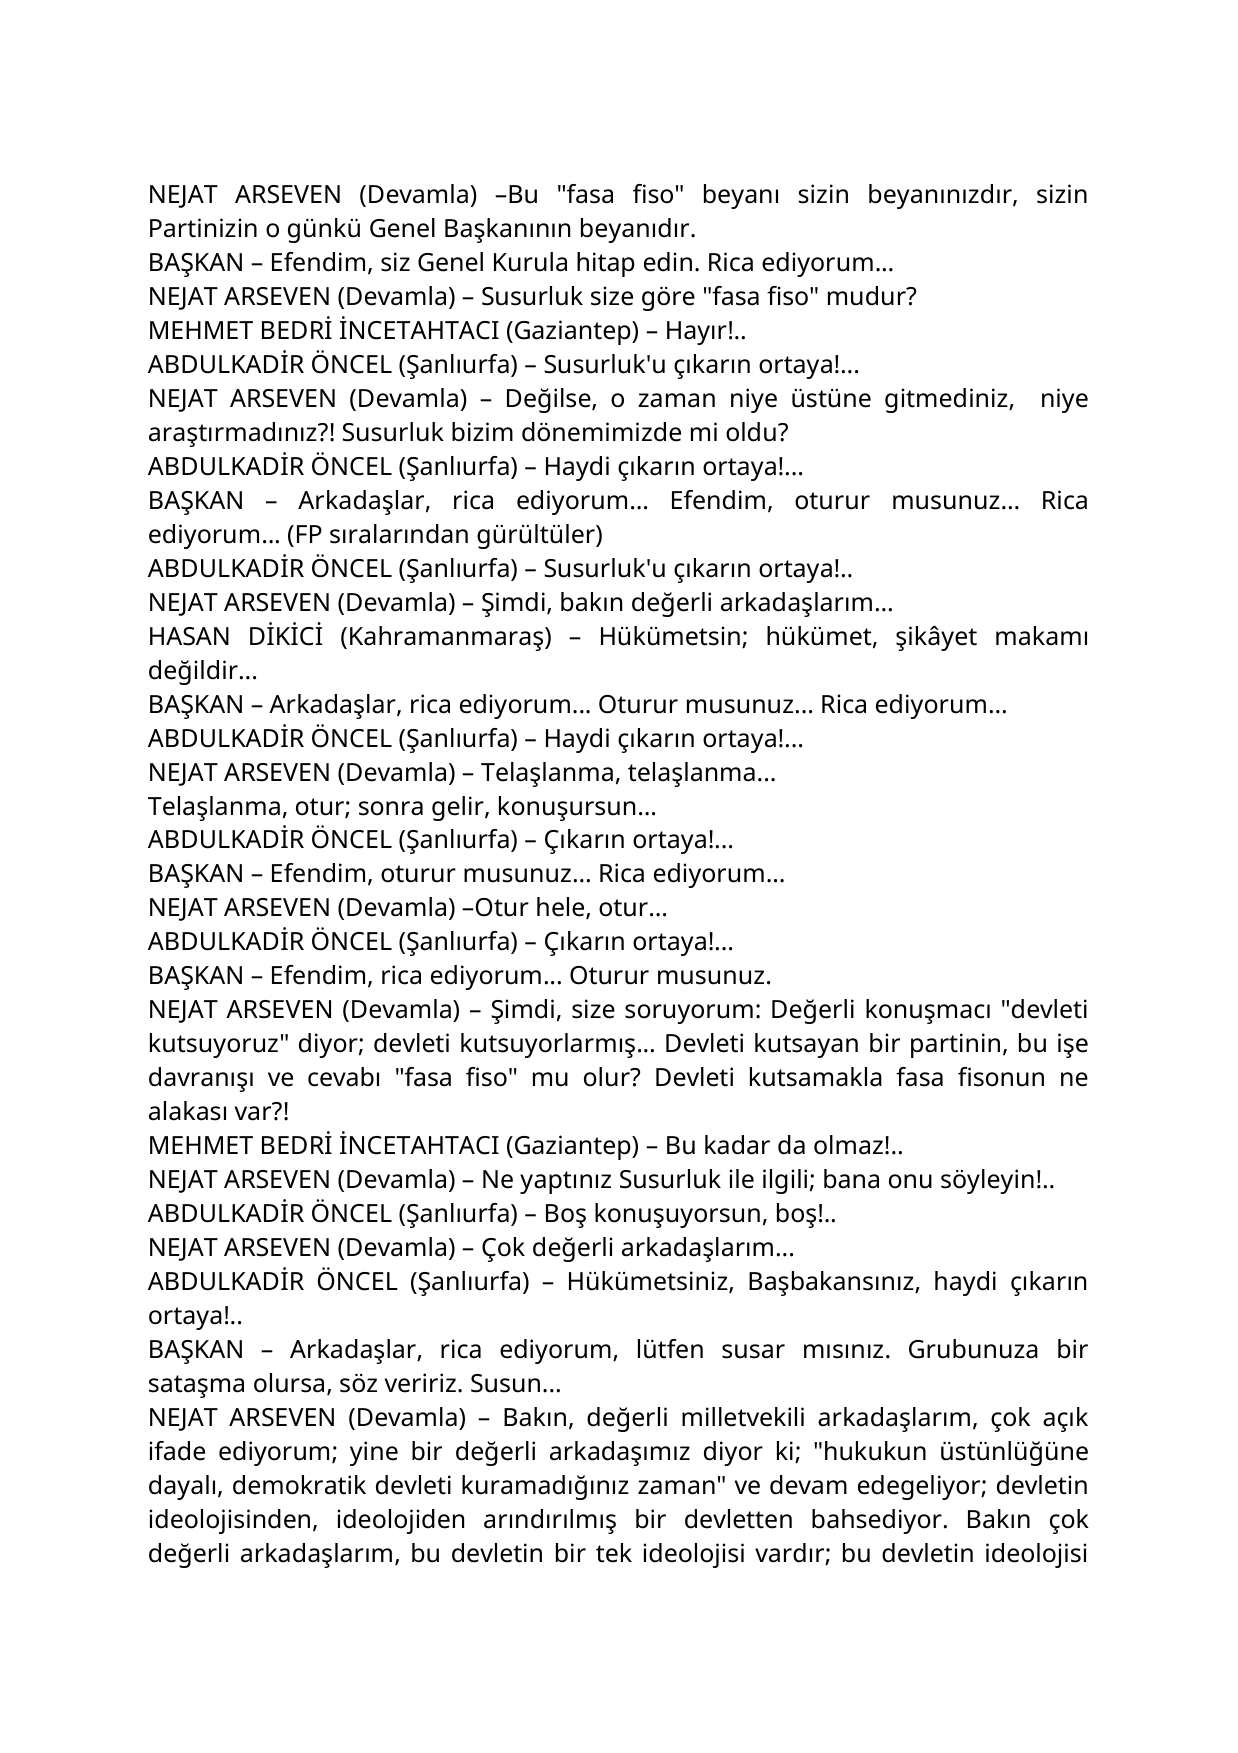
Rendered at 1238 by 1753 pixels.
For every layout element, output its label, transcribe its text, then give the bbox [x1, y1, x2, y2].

text NEJAT ARSEVEN (Devamla) – Şimdi, bakın değerli arkadaşlarım... [148, 585, 1090, 619]
text NEJAT ARSEVEN (Devamla) –Bu "fasa fiso" beyanı sizin beyanınızdır, sizin Partinizin o günkü Genel Başkanının beyanıdır. [148, 177, 1090, 245]
text ABDULKADİR ÖNCEL (Şanlıurfa) – Haydi çıkarın ortaya!... [148, 449, 1090, 483]
text ABDULKADİR ÖNCEL (Şanlıurfa) – Çıkarın ortaya!... [148, 822, 1090, 856]
text ABDULKADİR ÖNCEL (Şanlıurfa) – Çıkarın ortaya!... [148, 924, 1090, 958]
text NEJAT ARSEVEN (Devamla) – Şimdi, size soruyorum: Değerli konuşmacı "devleti kutsuyoruz" diyor; devleti kutsuyorlarmış... Devleti kutsayan bir partinin, bu işe davranışı ve cevabı "fasa fiso" mu olur? Devleti kutsamakla fasa fisonun ne alakası var?! [148, 992, 1090, 1128]
text NEJAT ARSEVEN (Devamla) – Telaşlanma, telaşlanma... [148, 754, 1090, 788]
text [148, 1400, 1090, 1569]
text NEJAT ARSEVEN (Devamla) – Susurluk size göre "fasa fiso" mudur? [148, 279, 1090, 313]
text Telaşlanma, otur; sonra gelir, konuşursun... [148, 788, 1090, 822]
text BAŞKAN – Arkadaşlar, rica ediyorum... Oturur musunuz... Rica ediyorum... [148, 687, 1090, 721]
text NEJAT ARSEVEN (Devamla) –Otur hele, otur... [148, 890, 1090, 924]
text BAŞKAN – Efendim, rica ediyorum... Oturur musunuz. [148, 958, 1090, 992]
text ABDULKADİR ÖNCEL (Şanlıurfa) – Hükümetsiniz, Başbakansınız, haydi çıkarın ortaya!.. [148, 1264, 1090, 1332]
text NEJAT ARSEVEN (Devamla) – Değilse, o zaman niye üstüne gitmediniz, niye araştırmadınız?! Susurluk bizim dönemimizde mi oldu? [148, 381, 1090, 449]
text MEHMET BEDRİ İNCETAHTACI (Gaziantep) – Hayır!.. [148, 313, 1090, 347]
text ABDULKADİR ÖNCEL (Şanlıurfa) – Susurluk'u çıkarın ortaya!... [148, 347, 1090, 381]
text ABDULKADİR ÖNCEL (Şanlıurfa) – Susurluk'u çıkarın ortaya!.. [148, 551, 1090, 585]
text MEHMET BEDRİ İNCETAHTACI (Gaziantep) – Bu kadar da olmaz!.. [148, 1128, 1090, 1162]
text HASAN DİKİCİ (Kahramanmaraş) – Hükümetsin; hükümet, şikâyet makamı değildir... [148, 619, 1090, 687]
text ABDULKADİR ÖNCEL (Şanlıurfa) – Boş konuşuyorsun, boş!.. [148, 1196, 1090, 1230]
text ABDULKADİR ÖNCEL (Şanlıurfa) – Haydi çıkarın ortaya!... [148, 721, 1090, 754]
text BAŞKAN – Efendim, siz Genel Kurula hitap edin. Rica ediyorum... [148, 245, 1090, 279]
text NEJAT ARSEVEN (Devamla) – Çok değerli arkadaşlarım... [148, 1230, 1090, 1264]
text BAŞKAN – Efendim, oturur musunuz... Rica ediyorum... [148, 856, 1090, 890]
text BAŞKAN – Arkadaşlar, rica ediyorum... Efendim, oturur musunuz... Rica ediyorum... (FP sıralarından gürültüler) [148, 483, 1090, 551]
text BAŞKAN – Arkadaşlar, rica ediyorum, lütfen susar mısınız. Grubunuza bir sataşma olursa, söz veririz. Susun... [148, 1332, 1090, 1400]
text NEJAT ARSEVEN (Devamla) – Ne yaptınız Susurluk ile ilgili; bana onu söyleyin!.. [148, 1162, 1090, 1196]
